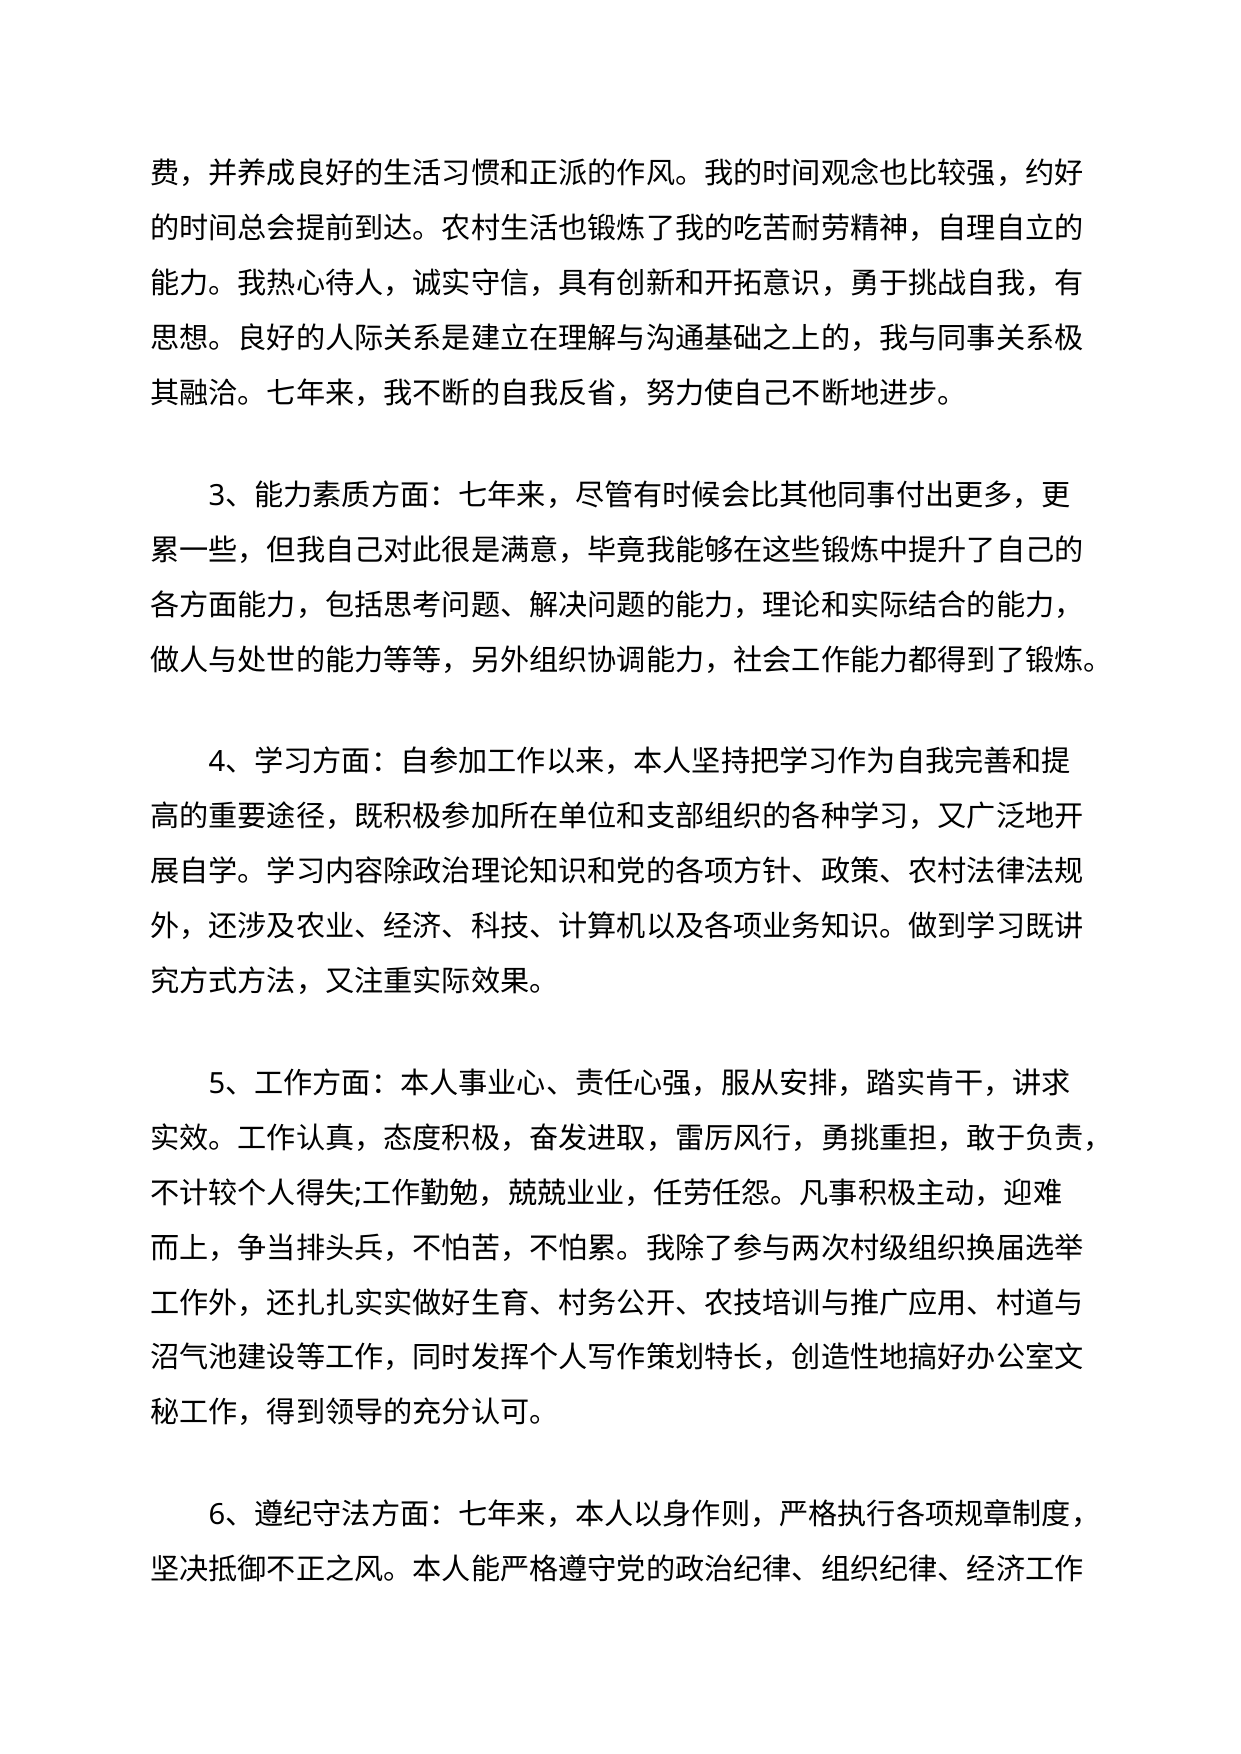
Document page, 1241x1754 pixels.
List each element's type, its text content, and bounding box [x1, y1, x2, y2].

text 5、工作方面：本人事业心、责任心强，服从安排，踏实肯干，讲求实效。工作认真，态度积极，奋发进取，雷厉风行，勇挑重担，敢于负责，不计较个人得失;工作勤勉，兢兢业业，任劳任怨。凡事积极主动，迎难而上，争当排头兵，不怕苦，不怕累。我除了参与两次村级组织换届选举工作外，还扎扎实实做好生育、村务公开、农技培训与推广应用、村道与沼气池建设等工作，同时发挥个人写作策划特长，创造性地搞好办公室文秘工作，得到领导的充分认可。 [150, 1059, 1090, 1431]
text 3、能力素质方面：七年来，尽管有时候会比其他同事付出更多，更累一些，但我自己对此很是满意，毕竟我能够在这些锻炼中提升了自己的各方面能力，包括思考问题、解决问题的能力，理论和实际结合的能力，做人与处世的能力等等，另外组织协调能力，社会工作能力都得到了锻炼。 [150, 471, 1090, 678]
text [150, 1491, 1090, 1588]
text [150, 150, 1090, 412]
text 4、学习方面：自参加工作以来，本人坚持把学习作为自我完善和提高的重要途径，既积极参加所在单位和支部组织的各种学习，又广泛地开展自学。学习内容除政治理论知识和党的各项方针、政策、农村法律法规外，还涉及农业、经济、科技、计算机以及各项业务知识。做到学习既讲究方式方法，又注重实际效果。 [150, 738, 1090, 1000]
